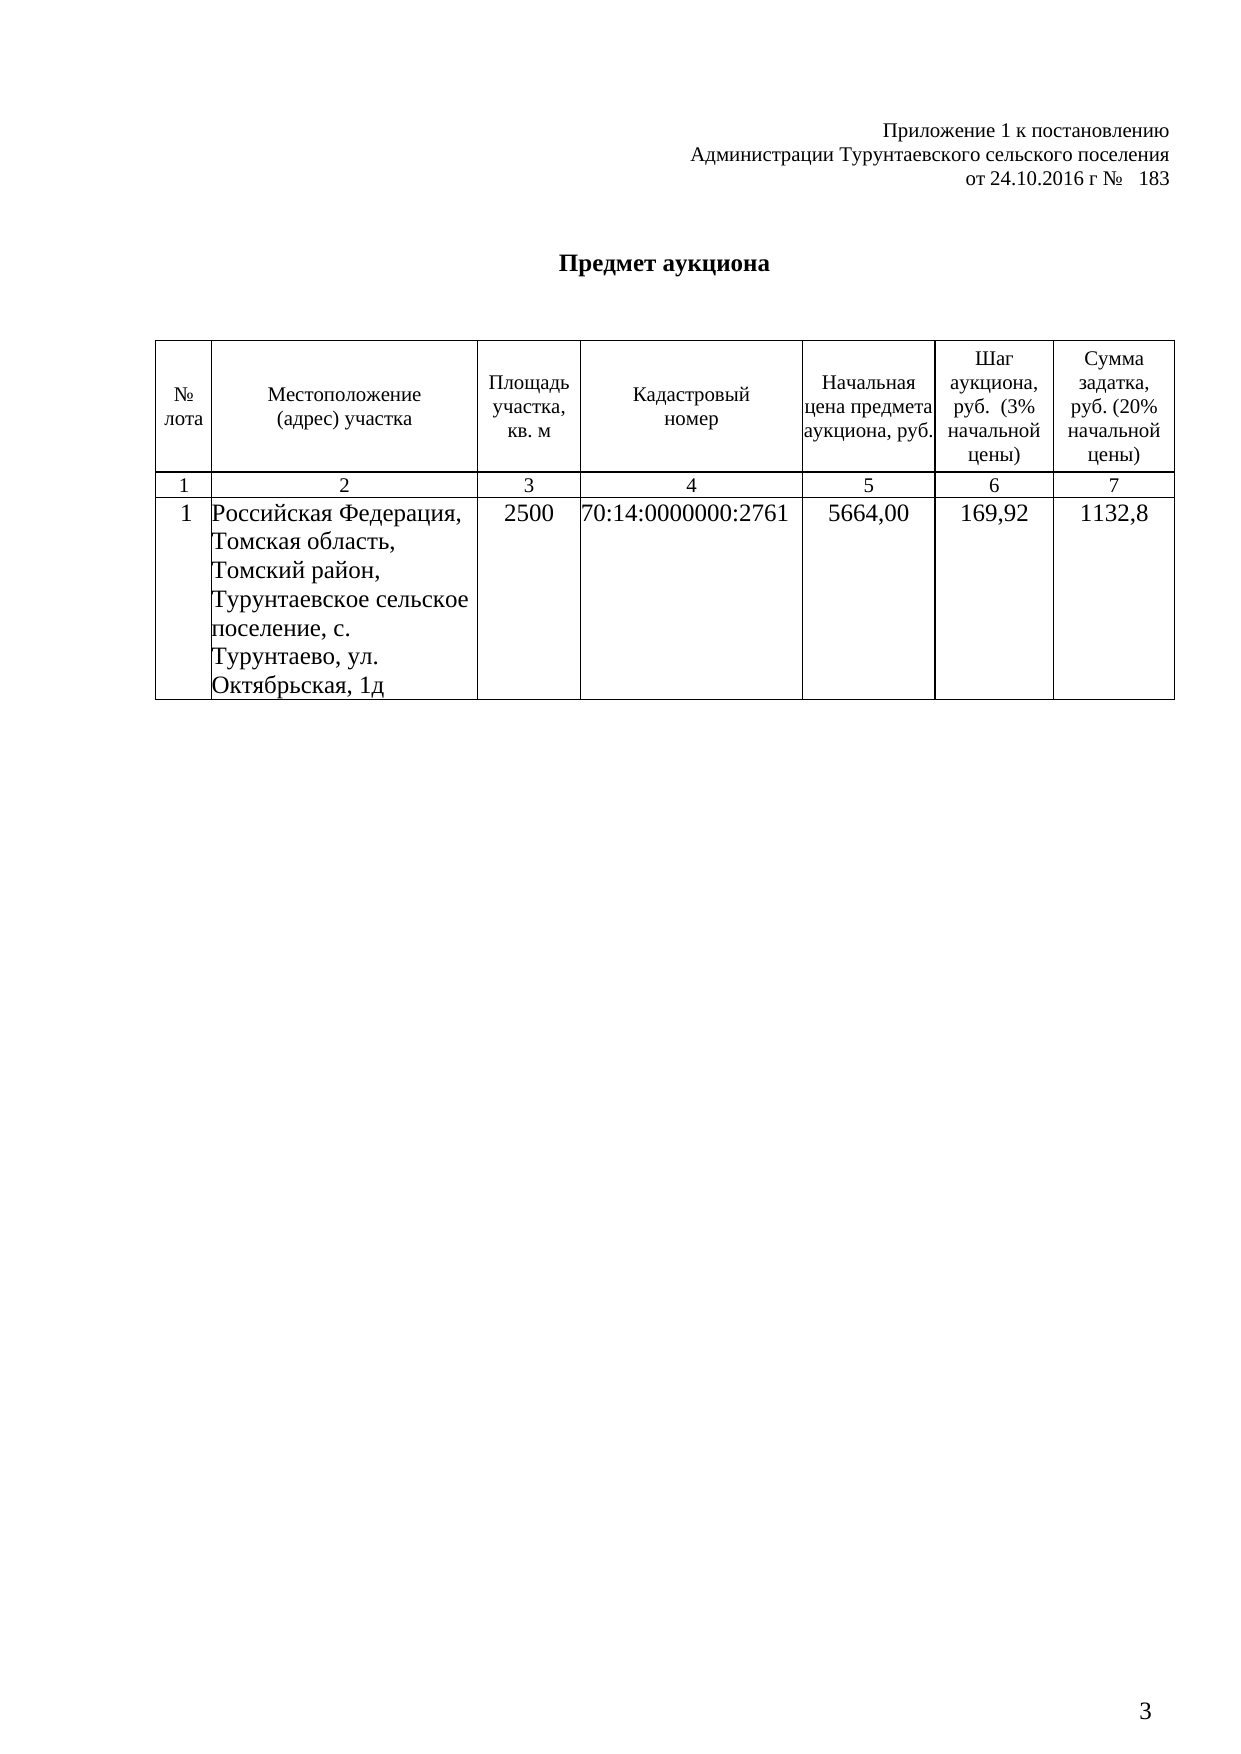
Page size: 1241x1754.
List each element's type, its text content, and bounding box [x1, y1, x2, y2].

text от 24.10.2016 г № 183 [177, 166, 1169, 190]
text Администрации Турунтаевского сельского поселения [177, 142, 1169, 166]
table_header Шаг аукциона, руб. (3% начальной цены) [936, 341, 1053, 471]
text Приложение 1 к постановлению [177, 118, 1169, 142]
table_cell 1132,8 [1054, 498, 1174, 699]
text Предмет аукциона [177, 248, 1152, 277]
table_header Площадь участка, кв. м [478, 341, 580, 471]
table_cell 7 [1054, 473, 1174, 497]
table_cell 5664,00 [803, 498, 934, 699]
table_cell 70:14:0000000:2761 [581, 498, 802, 699]
table_cell 169,92 [936, 498, 1053, 699]
table_cell 5 [803, 473, 934, 497]
table_header № лота [156, 341, 211, 471]
table_cell 3 [478, 473, 580, 497]
table_cell 2500 [478, 498, 580, 699]
table_cell 1 [156, 498, 211, 699]
table_header Кадастровый номер [581, 341, 802, 471]
table_header Сумма задатка, руб. (20% начальной цены) [1054, 341, 1174, 471]
table_cell 1 [156, 473, 211, 497]
table_cell 2 [212, 473, 477, 497]
table_header Местоположение (адрес) участка [212, 341, 477, 471]
table_cell 4 [581, 473, 802, 497]
table_cell 6 [936, 473, 1053, 497]
table_header Начальная цена предмета аукциона, руб. [803, 341, 934, 471]
table_cell Российская Федерация, Томская область, Томский район, Турунтаевское сельское поселение, с. Турунтаево, ул. Октябрьская, 1д [212, 498, 477, 699]
